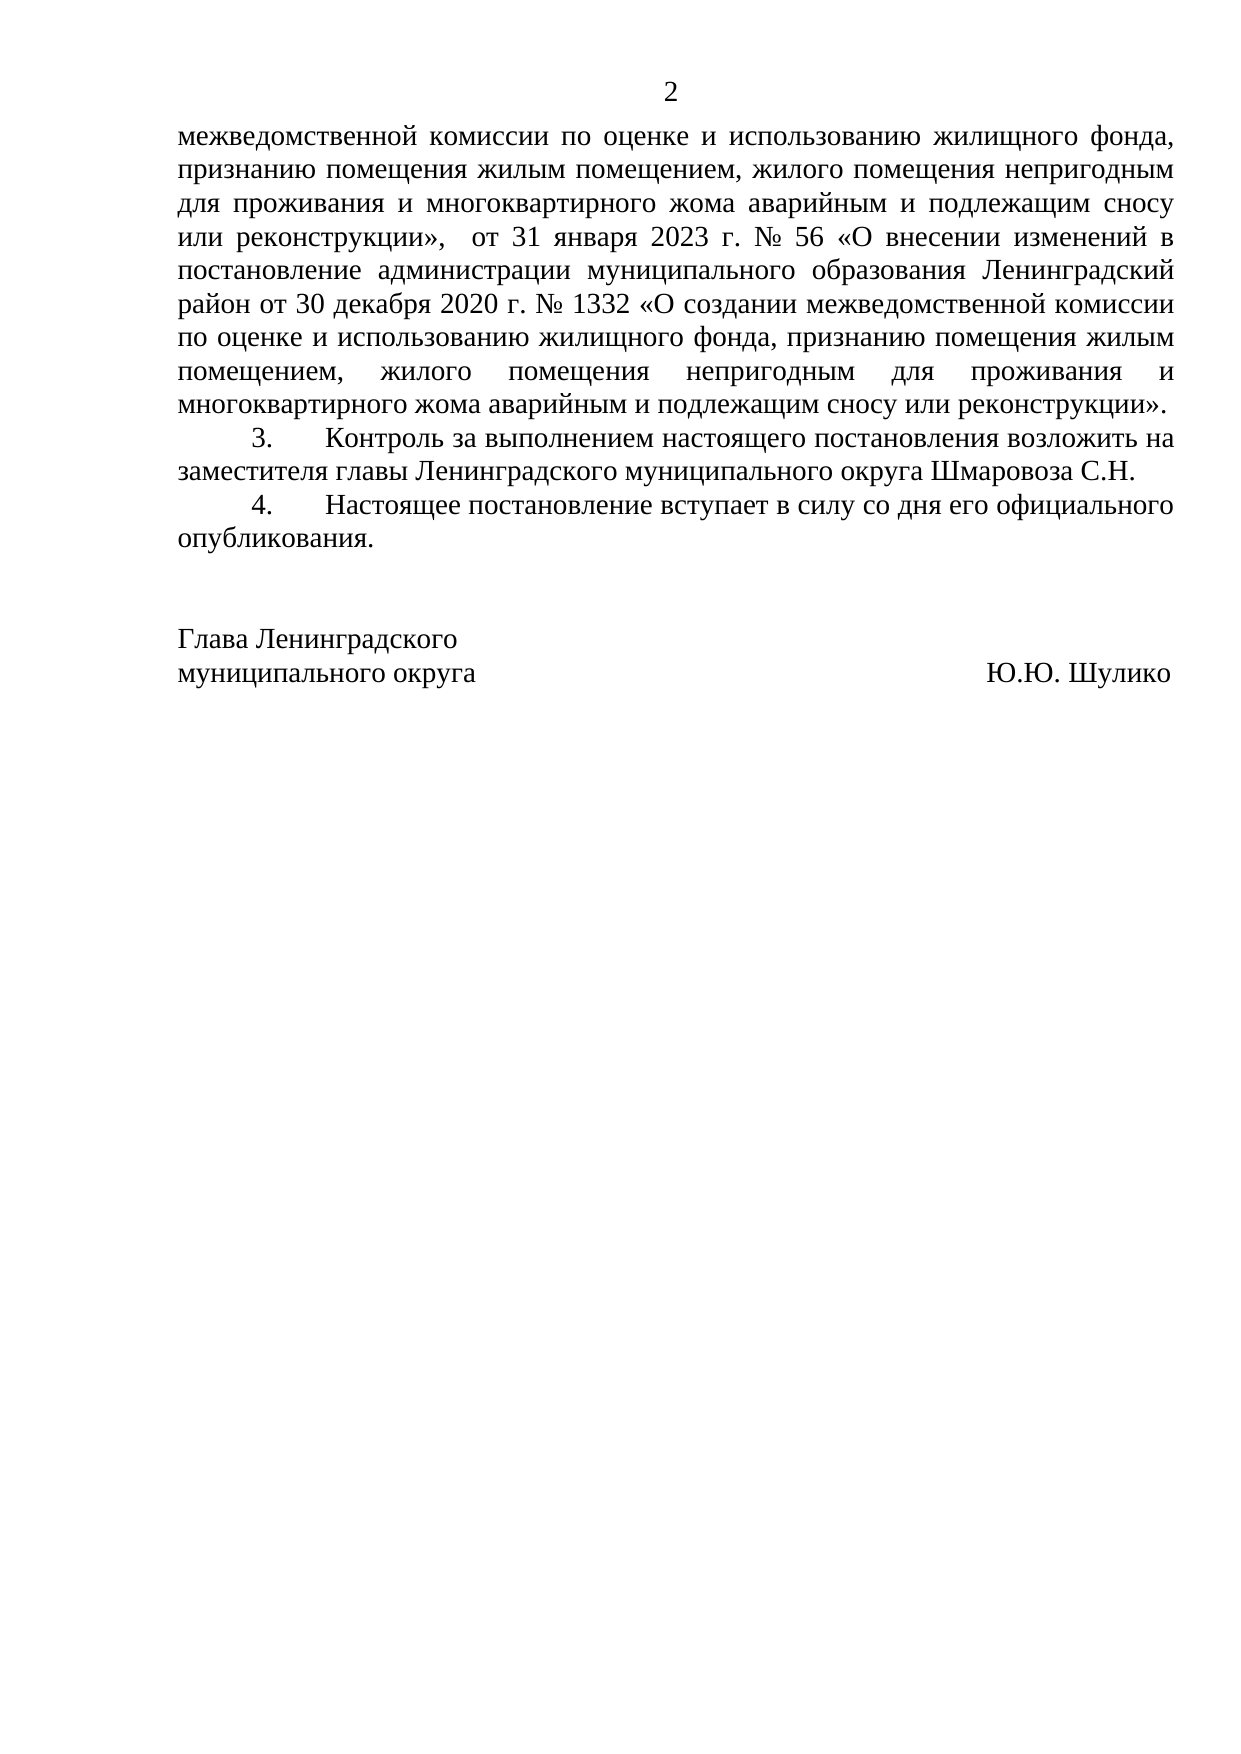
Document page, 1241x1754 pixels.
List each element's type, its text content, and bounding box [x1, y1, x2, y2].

text муниципального округа Ю.Ю. Шулико [177, 655, 1175, 688]
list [177, 118, 1175, 420]
text Глава Ленинградского [177, 621, 1175, 655]
list Настоящее постановление вступает в силу со дня его официального опубликования. [177, 487, 1175, 554]
list Контроль за выполнением настоящего постановления возложить на заместителя главы Ленинградского муниципального округа Шмаровоза С.Н. [177, 420, 1175, 487]
